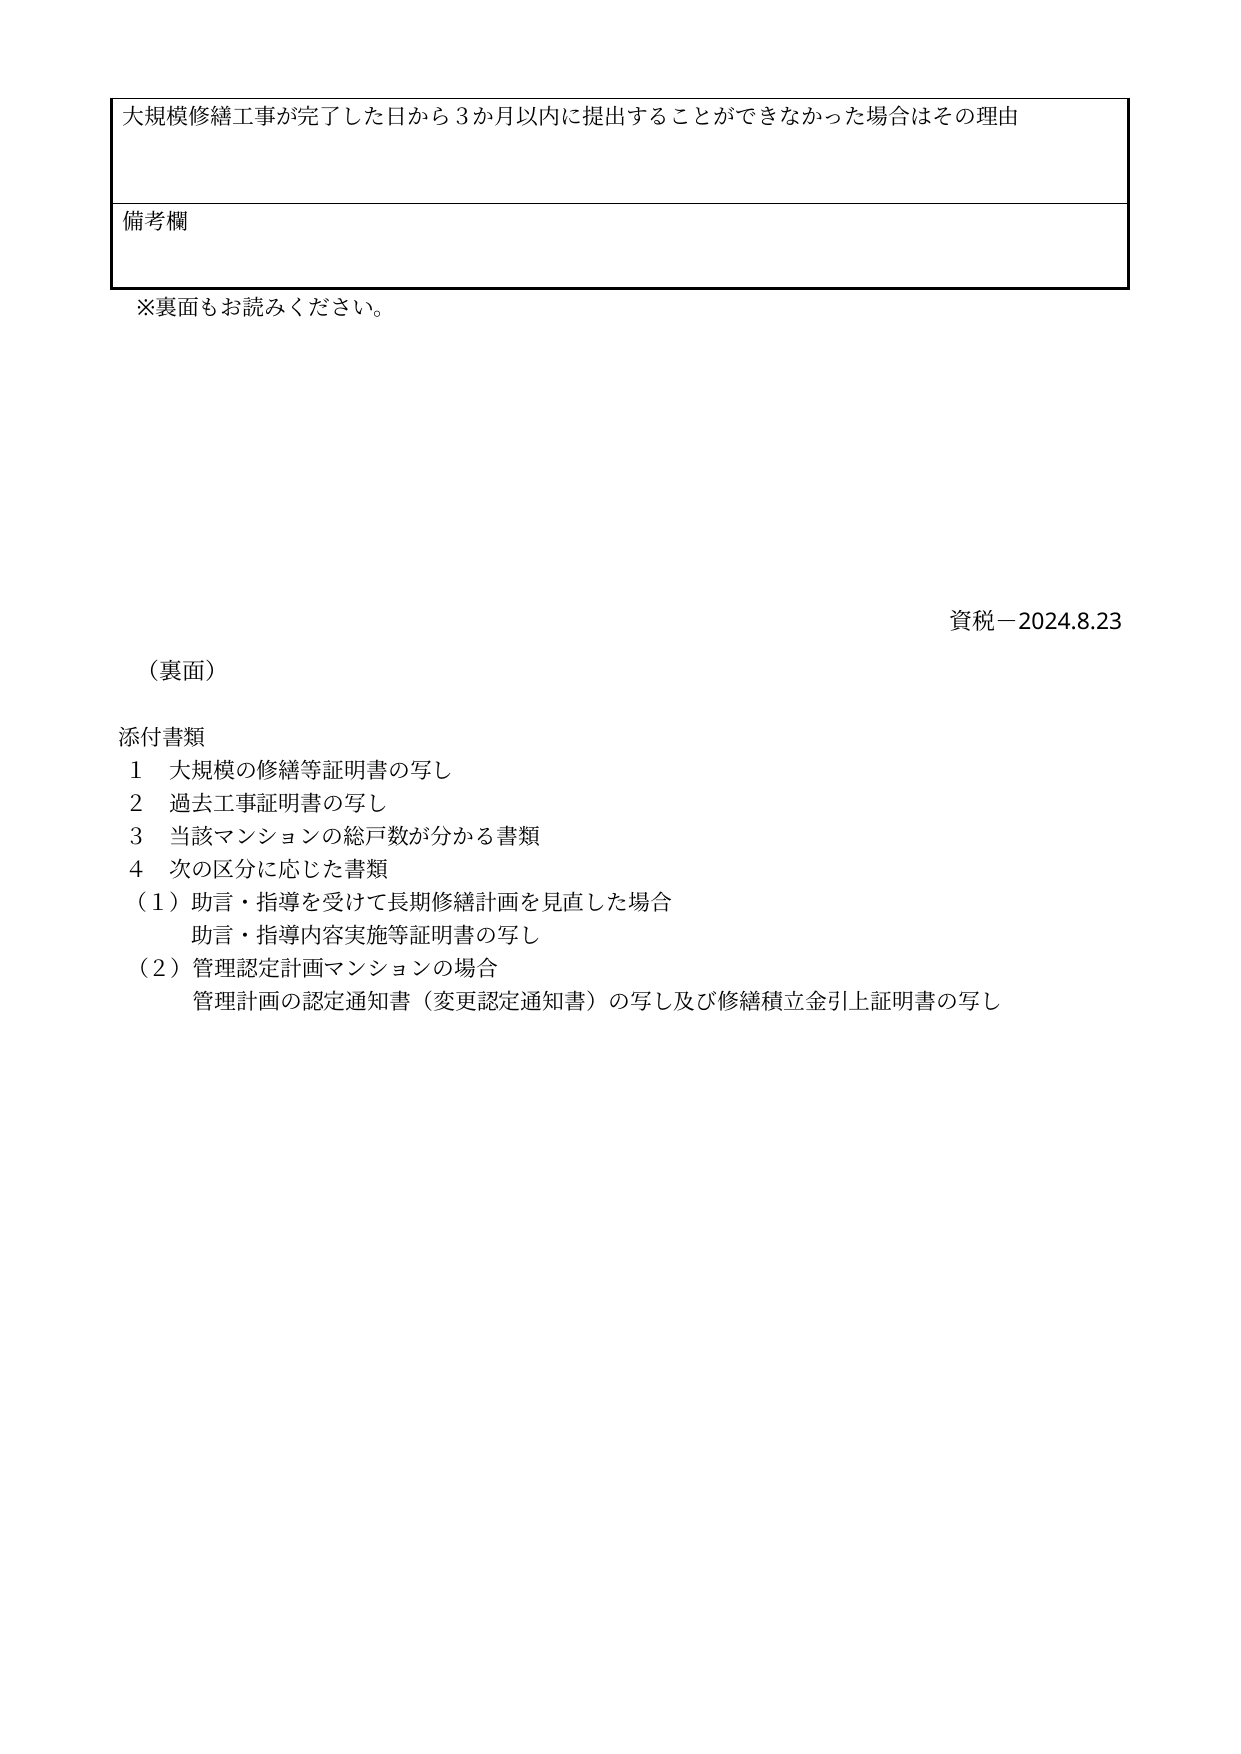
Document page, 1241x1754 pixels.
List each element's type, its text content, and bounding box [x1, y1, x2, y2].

text 助言・指導内容実施等証明書の写し [147, 917, 1122, 950]
text １ 大規模の修繕等証明書の写し [103, 752, 1122, 785]
text ２ 過去工事証明書の写し [103, 785, 1122, 818]
table_cell 大規模修繕工事が完了した日から３か月以内に提出することができなかった場合はその理由 [113, 99, 1127, 203]
text （２）管理認定計画マンションの場合 [127, 950, 1122, 983]
text （裏面） [137, 653, 1122, 686]
text 資税－2024.8.23 [137, 587, 1122, 653]
text 管理計画の認定通知書（変更認定通知書）の写し及び修繕積立金引上証明書の写し [149, 983, 1122, 1016]
text ※裏面もお読みください。 [137, 290, 1122, 323]
text （１）助言・指導を受けて長期修繕計画を見直した場合 [103, 884, 1122, 917]
table_cell 備考欄 [113, 204, 1127, 287]
text ３ 当該マンションの総戸数が分かる書類 [103, 818, 1122, 851]
text 添付書類 [118, 719, 1122, 752]
text ４ 次の区分に応じた書類 [125, 851, 1122, 884]
